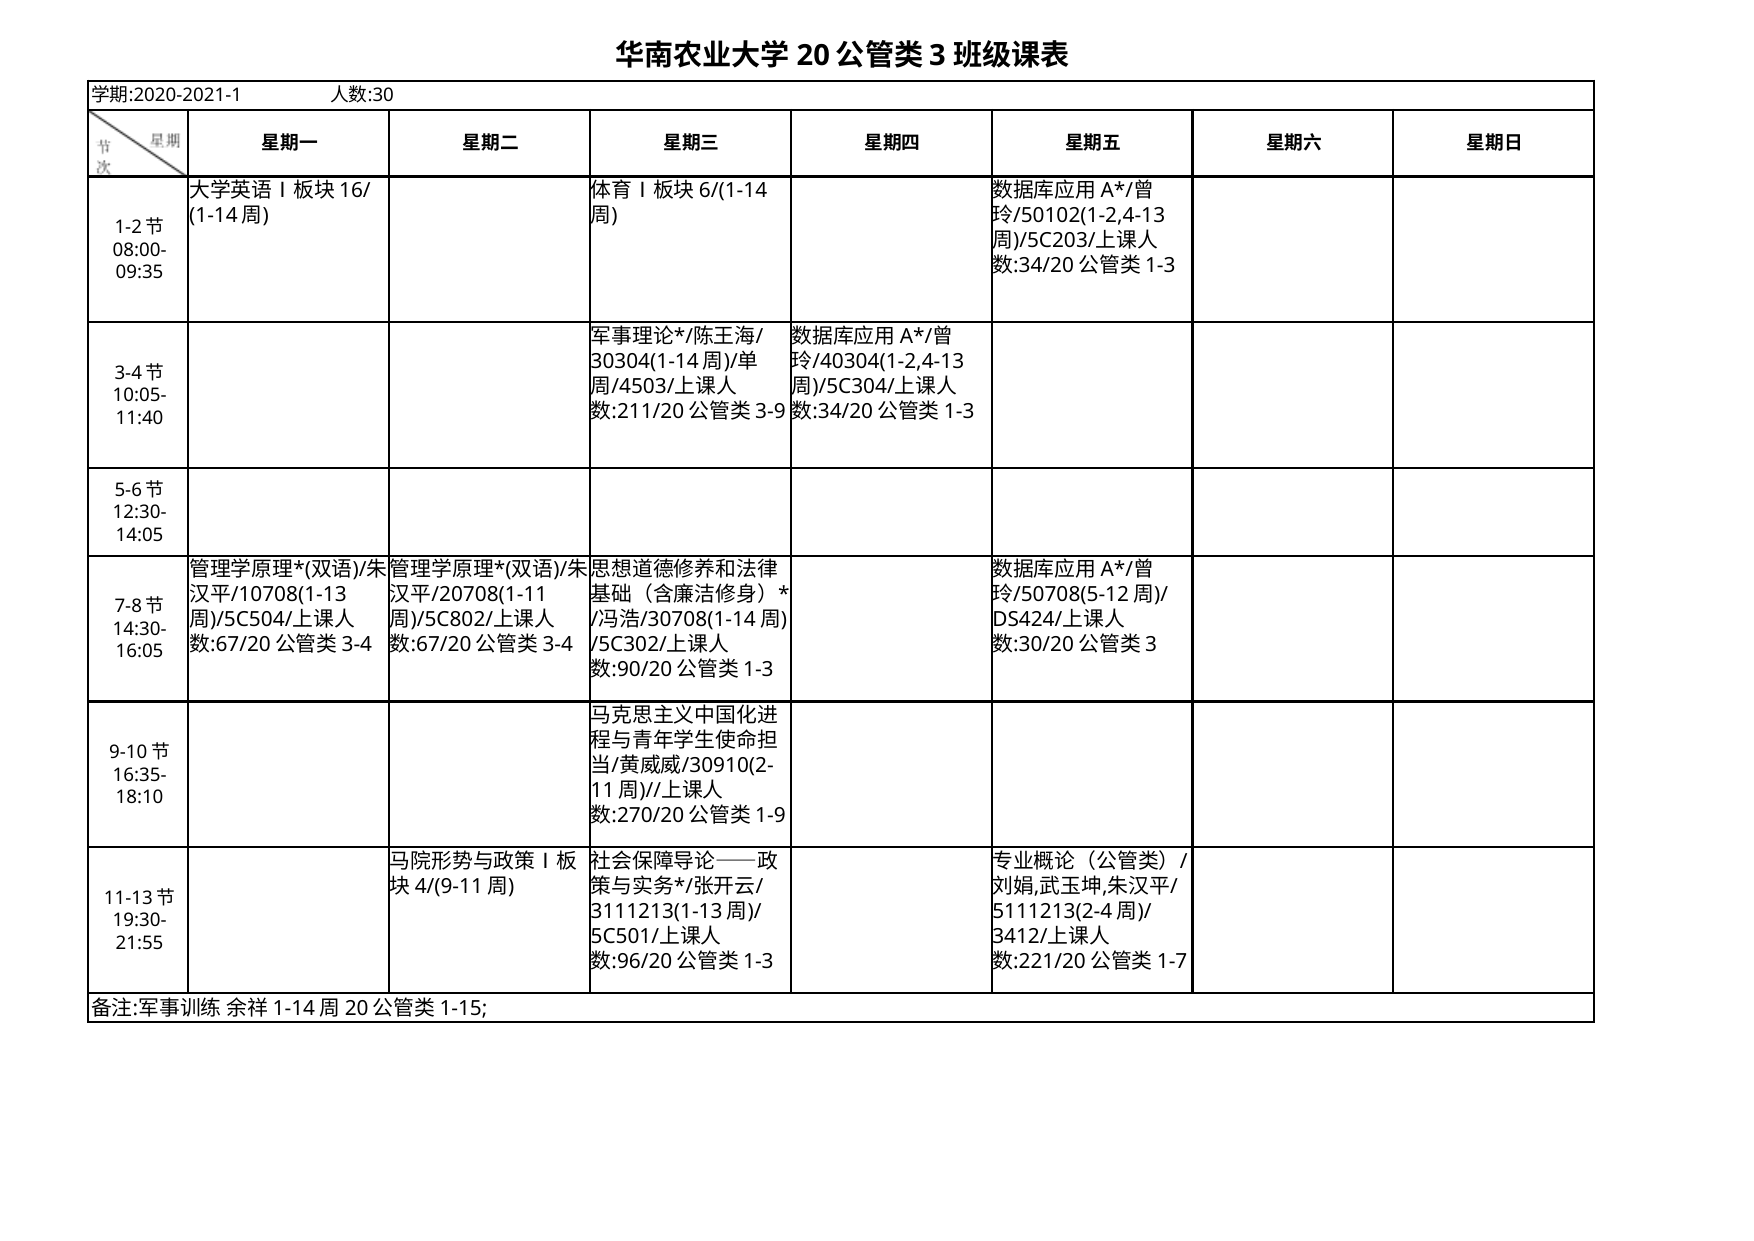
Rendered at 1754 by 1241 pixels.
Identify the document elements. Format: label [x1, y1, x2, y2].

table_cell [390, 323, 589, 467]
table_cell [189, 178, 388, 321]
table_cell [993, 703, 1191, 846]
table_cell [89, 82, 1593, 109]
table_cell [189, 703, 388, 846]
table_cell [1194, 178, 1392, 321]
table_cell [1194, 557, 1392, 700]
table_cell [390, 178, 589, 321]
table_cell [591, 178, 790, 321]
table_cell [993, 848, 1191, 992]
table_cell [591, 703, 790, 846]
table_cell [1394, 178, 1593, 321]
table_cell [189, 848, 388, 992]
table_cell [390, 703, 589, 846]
picture [88, 110, 189, 176]
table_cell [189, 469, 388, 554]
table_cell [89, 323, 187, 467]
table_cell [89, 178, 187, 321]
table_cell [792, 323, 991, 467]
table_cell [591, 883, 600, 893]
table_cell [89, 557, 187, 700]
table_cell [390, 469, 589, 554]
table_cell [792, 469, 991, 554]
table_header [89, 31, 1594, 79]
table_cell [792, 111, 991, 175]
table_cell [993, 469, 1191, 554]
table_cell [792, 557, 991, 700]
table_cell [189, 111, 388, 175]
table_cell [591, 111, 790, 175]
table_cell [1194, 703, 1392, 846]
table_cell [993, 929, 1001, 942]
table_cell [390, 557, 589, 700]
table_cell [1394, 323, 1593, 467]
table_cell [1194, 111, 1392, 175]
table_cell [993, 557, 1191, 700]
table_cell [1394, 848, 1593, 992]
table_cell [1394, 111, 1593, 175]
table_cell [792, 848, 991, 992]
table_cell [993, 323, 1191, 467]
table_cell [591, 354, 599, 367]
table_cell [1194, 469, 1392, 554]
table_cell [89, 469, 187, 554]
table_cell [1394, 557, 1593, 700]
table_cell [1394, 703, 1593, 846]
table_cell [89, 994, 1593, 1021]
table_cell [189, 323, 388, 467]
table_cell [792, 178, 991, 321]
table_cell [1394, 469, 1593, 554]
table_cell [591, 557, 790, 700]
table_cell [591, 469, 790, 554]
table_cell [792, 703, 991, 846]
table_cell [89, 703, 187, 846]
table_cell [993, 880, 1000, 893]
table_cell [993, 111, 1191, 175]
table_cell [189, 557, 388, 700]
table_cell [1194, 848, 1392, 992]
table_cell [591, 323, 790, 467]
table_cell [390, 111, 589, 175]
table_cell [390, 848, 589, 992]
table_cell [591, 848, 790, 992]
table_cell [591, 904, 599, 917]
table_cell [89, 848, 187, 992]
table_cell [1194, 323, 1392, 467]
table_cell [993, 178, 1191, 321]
